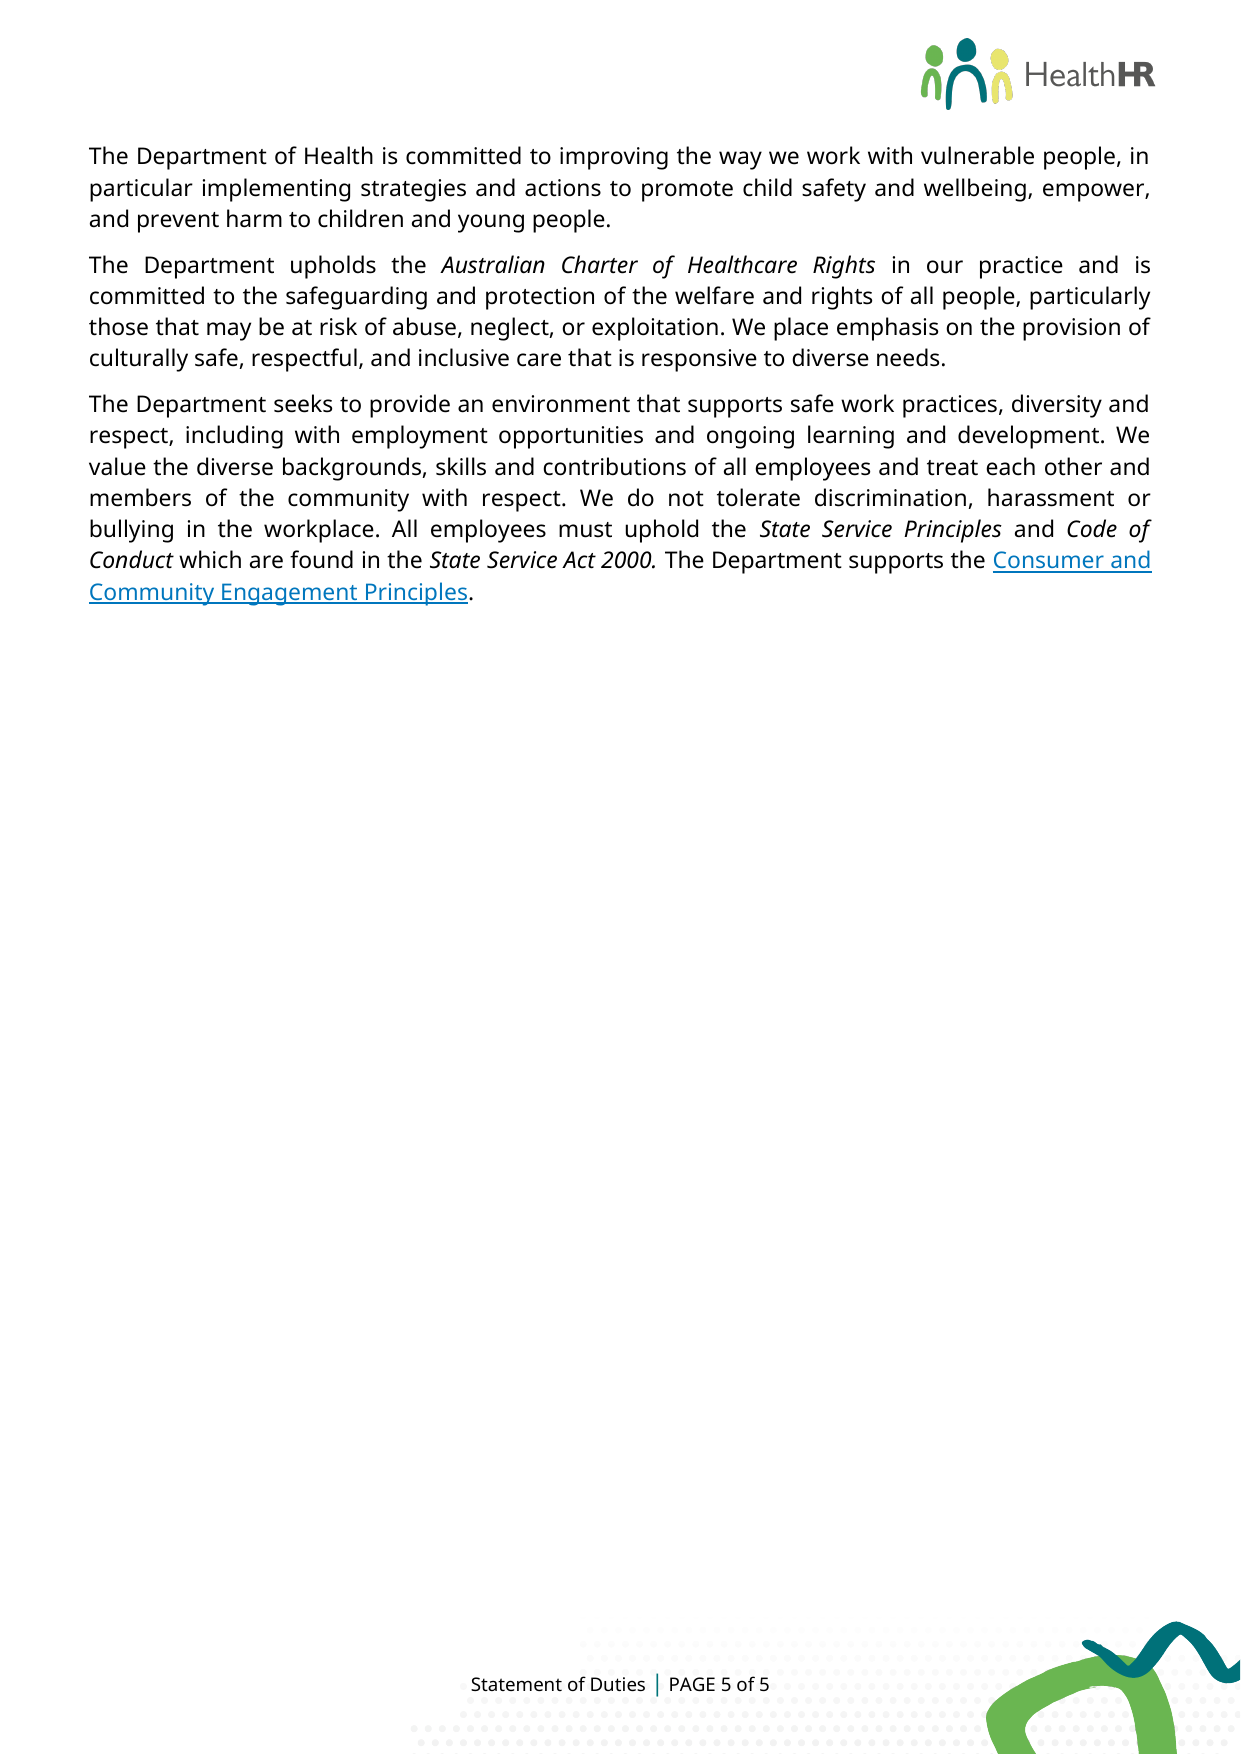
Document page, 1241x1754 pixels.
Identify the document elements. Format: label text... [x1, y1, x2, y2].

text The Department upholds the Australian Charter of Healthcare Rights in our practice and is committed to the safeguarding and protection of the welfare and rights of all people, particularly those that may be at risk of abuse, neglect, or exploitation. We place emphasis on the provision of culturally safe, respectful, and inclusive care that is responsive to diverse needs. [89, 249, 1152, 374]
picture [920, 38, 1156, 110]
text The Department of Health is committed to improving the way we work with vulnerable people, in particular implementing strategies and actions to promote child safety and wellbeing, empower, and prevent harm to children and young people. [89, 140, 1152, 234]
text The Department seeks to provide an environment that supports safe work practices, diversity and respect, including with employment opportunities and ongoing learning and development. We value the diverse backgrounds, skills and contributions of all employees and treat each other and members of the community with respect. We do not tolerate discrimination, harassment or bullying in the workplace. All employees must uphold the State Service Principles and Code of Conduct which are found in the State Service Act 2000. The Department supports the Consumer and Community Engagement Principles. [89, 388, 1152, 607]
picture [30, 1580, 1241, 1754]
